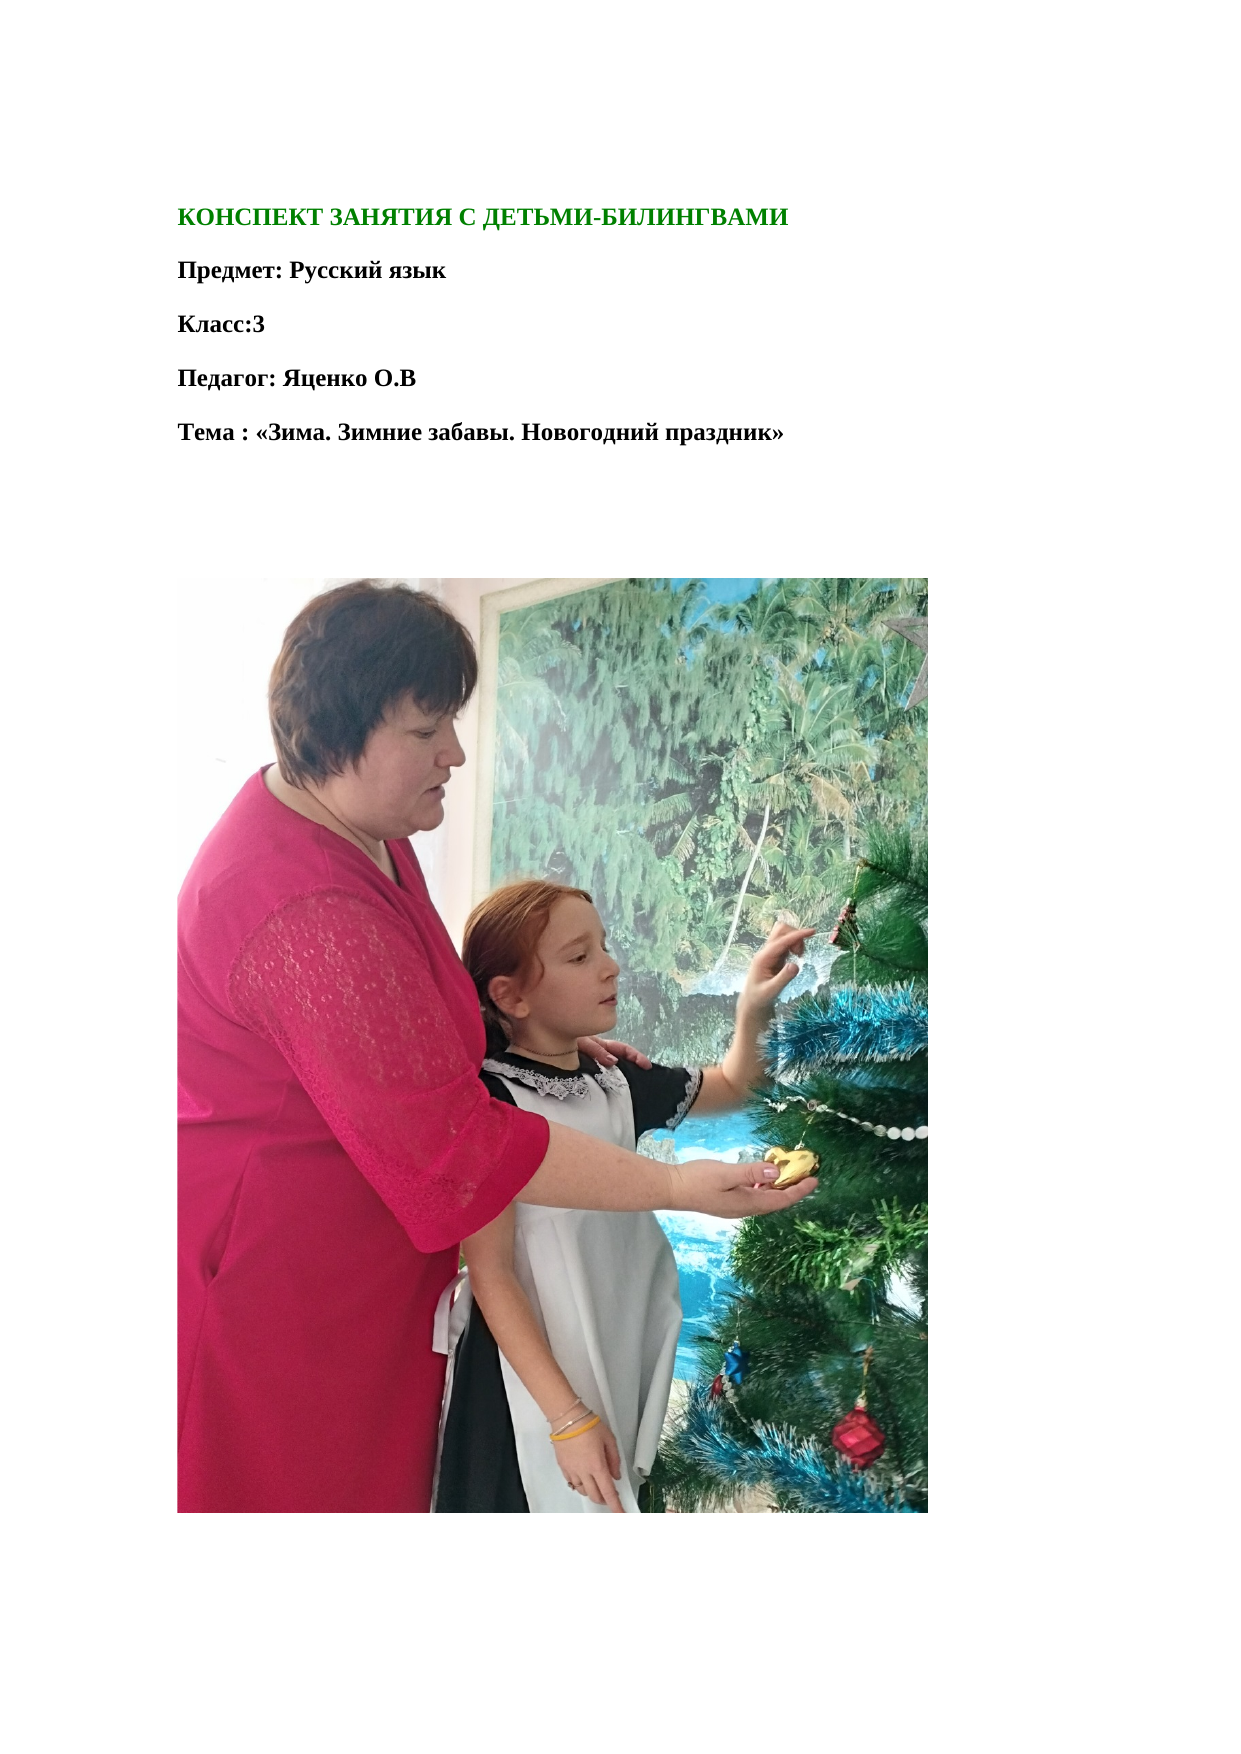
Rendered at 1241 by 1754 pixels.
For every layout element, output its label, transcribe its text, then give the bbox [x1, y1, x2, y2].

text Класс:3 [177, 309, 1063, 338]
text Тема : «Зима. Зимние забавы. Новогодний праздник» [177, 417, 1063, 446]
text КОНСПЕКТ ЗАНЯТИЯ С ДЕТЬМИ-БИЛИНГВАМИ [177, 202, 1063, 230]
text Предмет: Русский язык [177, 255, 1063, 284]
picture [177, 578, 928, 1513]
text Педагог: Яценко О.В [177, 363, 1063, 392]
